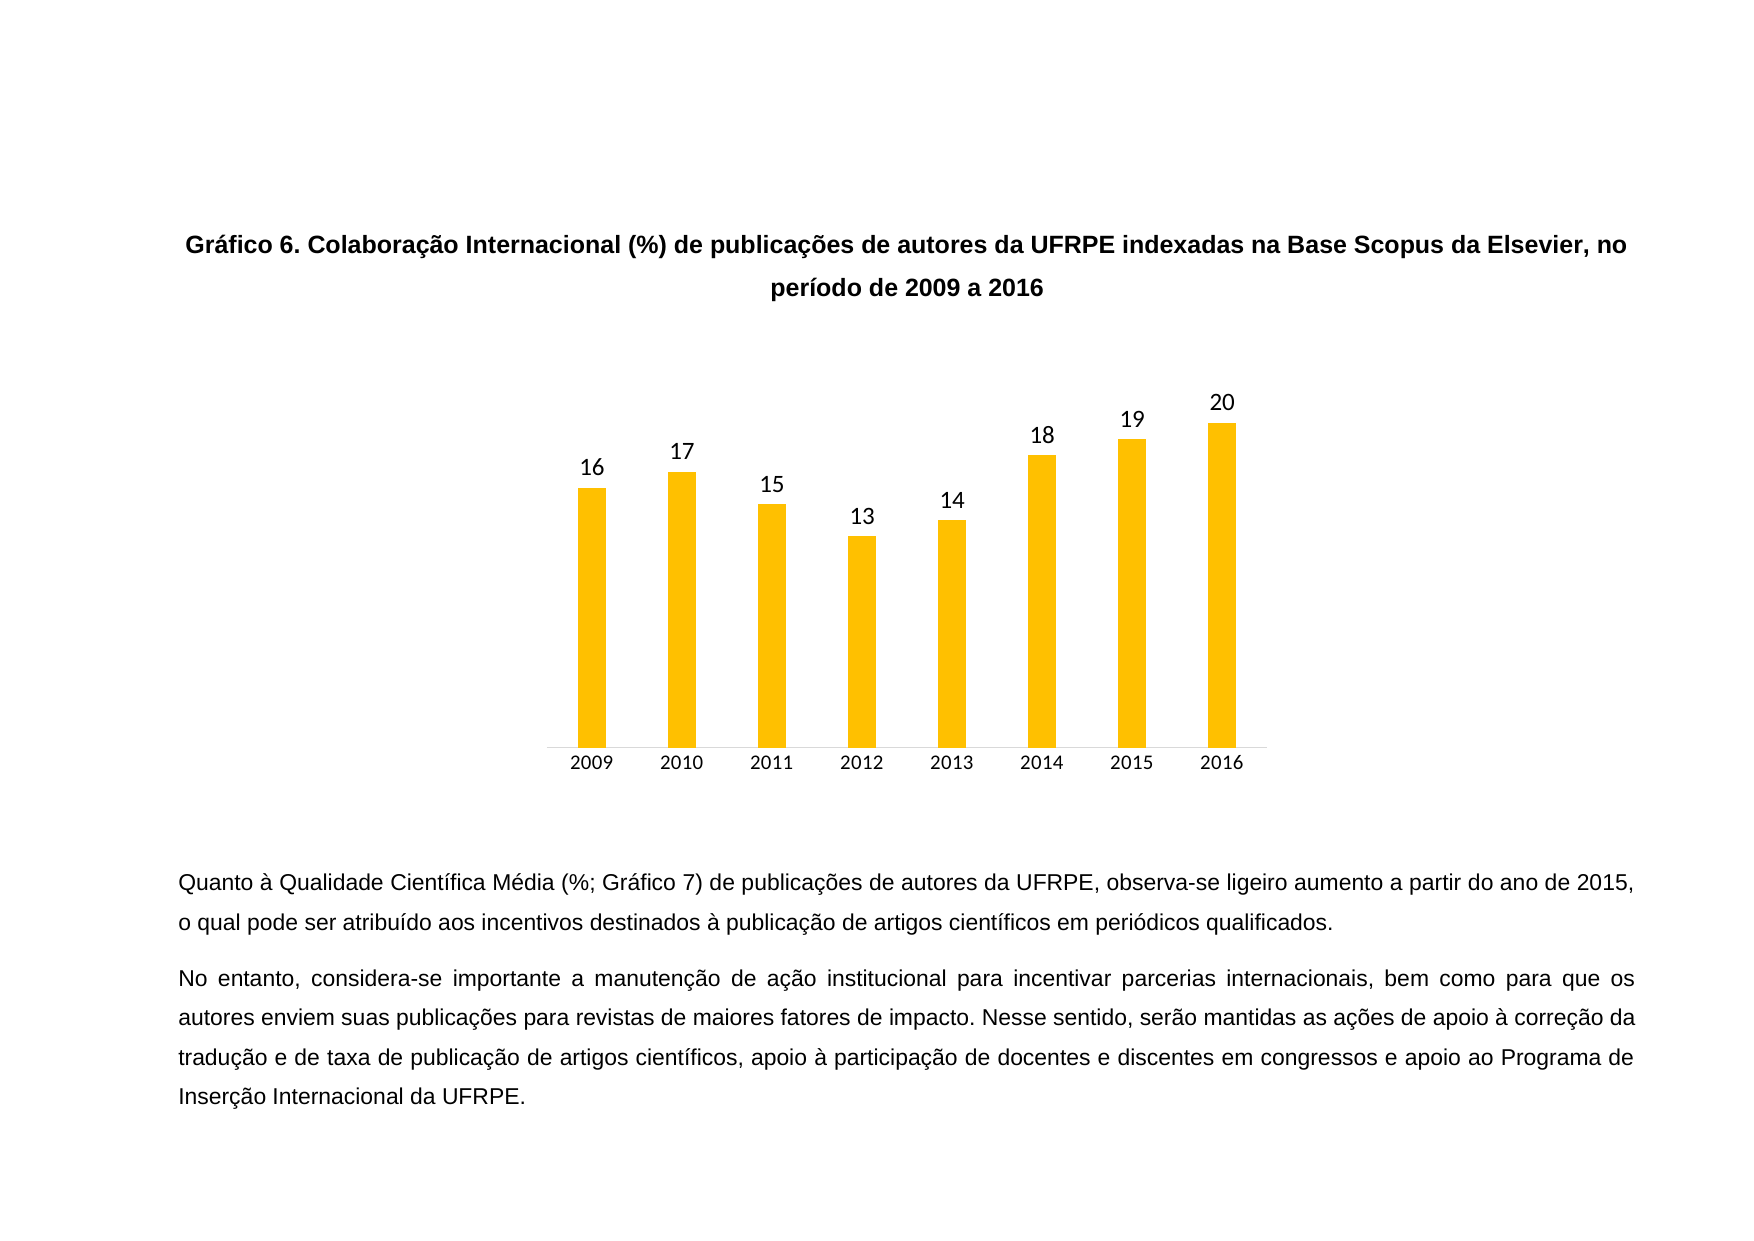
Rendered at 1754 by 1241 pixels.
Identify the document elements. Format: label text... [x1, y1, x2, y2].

text Gráfico 6. Colaboração Internacional (%) de publicações de autores da UFRPE indexadas na Base Scopus da Elsevier, no período de 2009 a 2016 [178, 230, 1636, 302]
text Quanto à Qualidade Científica Média (%; Gráfico 7) de publicações de autores da UFRPE, observa-se ligeiro aumento a partir do ano de 2015, o qual pode ser atribuído aos incentivos destinados à publicação de artigos científicos em periódicos qualificados. [178, 869, 1636, 935]
text No entanto, considera-se importante a manutenção de ação institucional para incentivar parcerias internacionais, bem como para que os autores enviem suas publicações para revistas de maiores fatores de impacto. Nesse sentido, serão mantidas as ações de apoio à correção da tradução e de taxa de publicação de artigos científicos, apoio à participação de docentes e discentes em congressos e apoio ao Programa de Inserção Internacional da UFRPE. [178, 965, 1636, 1109]
